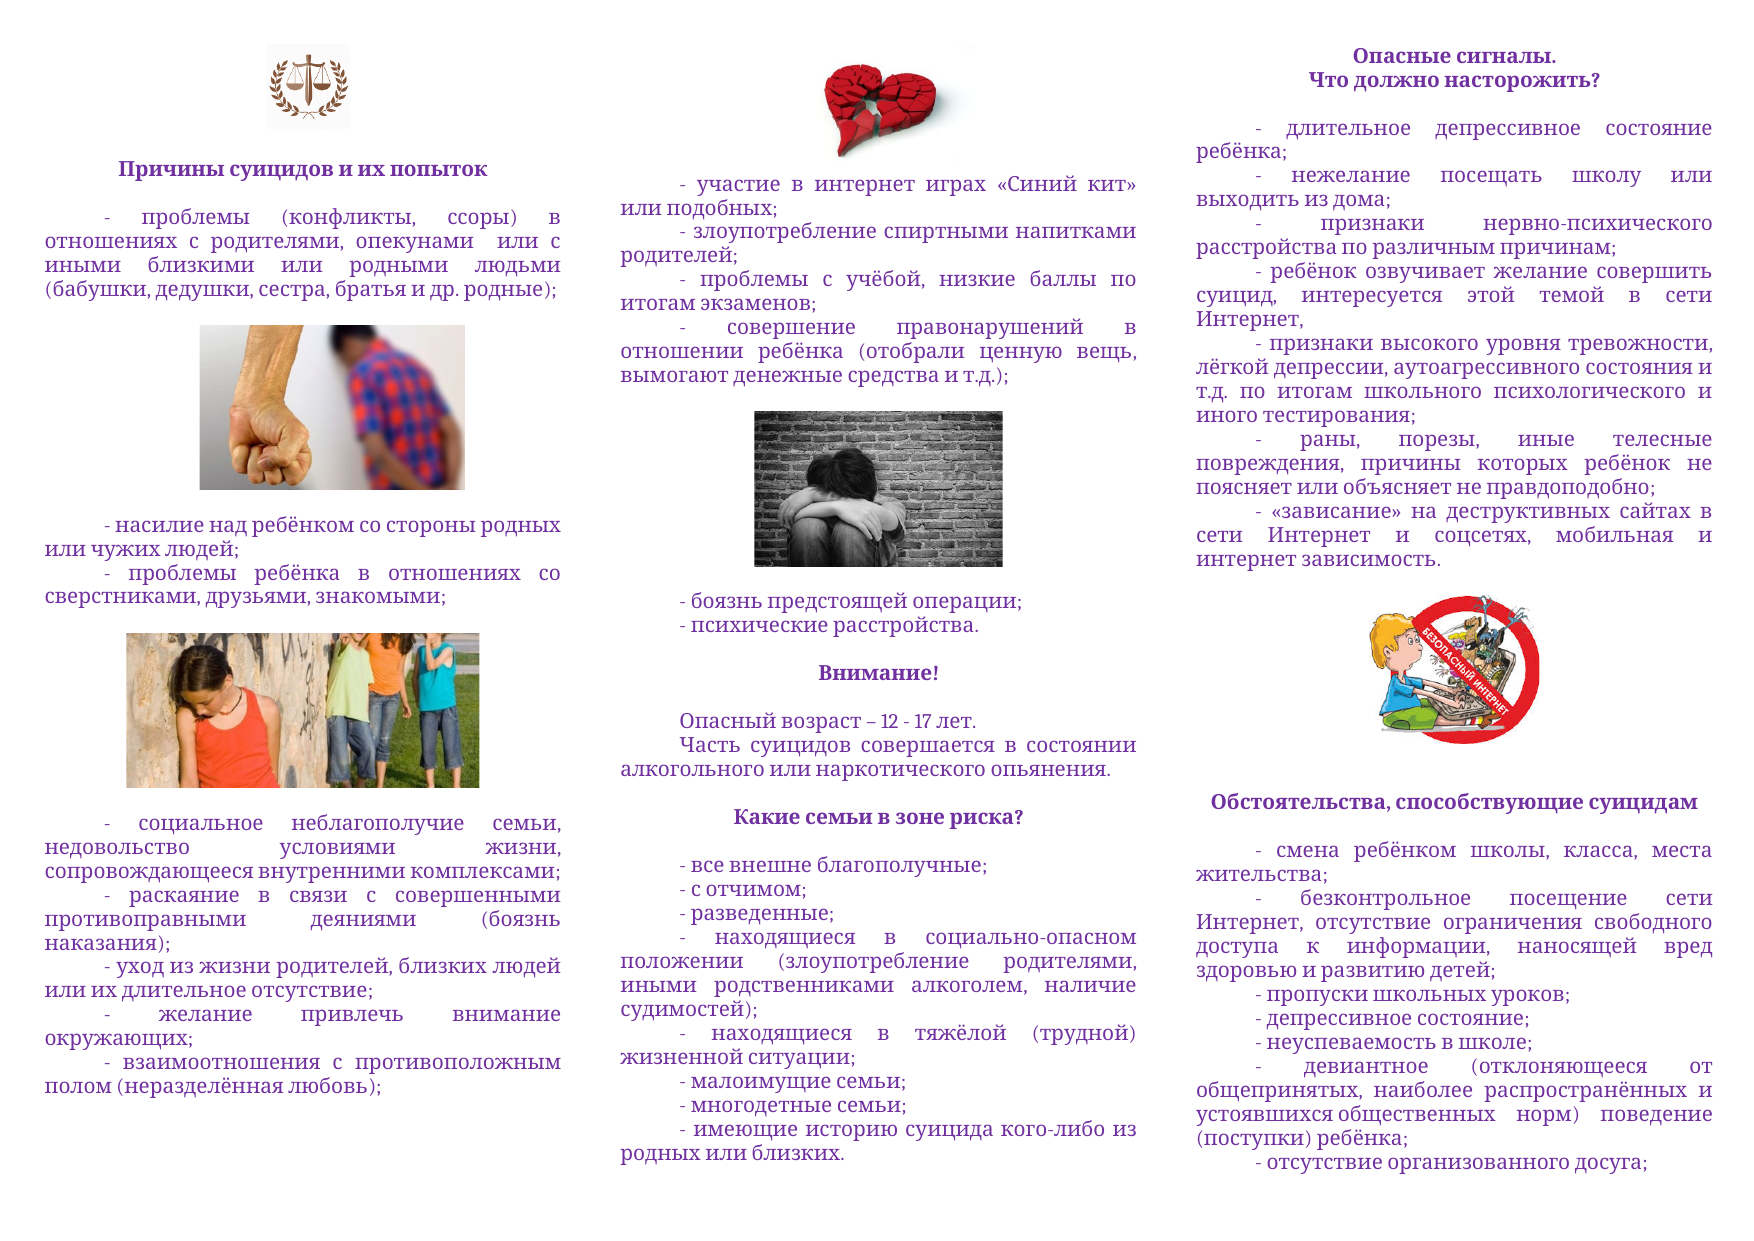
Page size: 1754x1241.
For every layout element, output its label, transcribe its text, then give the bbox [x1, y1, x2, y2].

text - пропуски школьных уроков; [1196, 983, 1713, 1007]
text - желание привлечь внимание окружающих; [44, 1003, 561, 1051]
text Опасный возраст – 12 - 17 лет. [620, 710, 1137, 734]
text - проблемы (конфликты, ссоры) в отношениях с родителями, опекунами или с иными близкими или родными людьми (бабушки, дедушки, сестра, братья и др. родные); [44, 205, 561, 301]
text - злоупотребление спиртными напитками родителей; [620, 220, 1137, 268]
text - все внешне благополучные; [620, 854, 1137, 878]
text - проблемы с учёбой, низкие баллы по итогам экзаменов; [620, 268, 1137, 316]
picture [1369, 595, 1540, 744]
text - «зависание» на деструктивных сайтах в сети Интернет и соцсетях, мобильная и интернет зависимость. [1196, 499, 1713, 571]
text - безконтрольное посещение сети Интернет, отсутствие ограничения свободного доступа к информации, наносящей вред здоровью и развитию детей; [1196, 887, 1713, 983]
text - находящиеся в социально-опасном положении (злоупотребление родителями, иными родственниками алкоголем, наличие судимостей); [620, 926, 1137, 1021]
text - социальное неблагополучие семьи, недовольство условиями жизни, сопровождающееся внутренними комплексами; [44, 811, 561, 883]
text - участие в интернет играх «Синий кит» или подобных; [620, 172, 1137, 220]
text Опасные сигналы. [1196, 44, 1713, 68]
text Обстоятельства, способствующие суицидам [1196, 791, 1713, 815]
text Какие семьи в зоне риска? [620, 806, 1137, 830]
text Внимание! [620, 662, 1137, 686]
picture [126, 633, 480, 788]
text - нежелание посещать школу или выходить из дома; [1196, 164, 1713, 212]
text - депрессивное состояние; [1196, 1007, 1713, 1031]
text - многодетные семьи; [620, 1093, 1137, 1117]
picture [266, 44, 351, 129]
text - признаки нервно-психического расстройства по различным причинам; [1196, 212, 1713, 260]
text - психические расстройства. [620, 614, 1137, 638]
text - неуспеваемость в школе; [1196, 1031, 1713, 1054]
text - девиантное (отклоняющееся от общепринятых, наиболее распространённых и устоявшихся общественных норм) поведение (поступки) ребёнка; [1196, 1054, 1713, 1079]
text - малоимущие семьи; [620, 1069, 1137, 1093]
text - с отчимом; [620, 878, 1137, 902]
text Что должно насторожить? [1196, 68, 1713, 92]
text - девиантное (отклоняющееся от общепринятых, наиболее распространённых и устоявшихся общественных норм) поведение (поступки) ребёнка; [1196, 1102, 1713, 1150]
text - раскаяние в связи с совершенными противоправными деяниями (боязнь наказания); [44, 883, 561, 955]
text Причины суицидов и их попыток [44, 157, 561, 181]
text - проблемы ребёнка в отношениях со сверстниками, друзьями, знакомыми; [44, 561, 561, 609]
text - взаимоотношения с противоположным полом (неразделённая любовь); [44, 1051, 561, 1099]
picture [199, 325, 465, 490]
text - уход из жизни родителей, близких людей или их длительное отсутствие; [44, 955, 561, 1003]
text - находящиеся в тяжёлой (трудной) жизненной ситуации; [620, 1021, 1137, 1069]
text - имеющие историю суицида кого-либо из родных или близких. [620, 1117, 1137, 1165]
text - ребёнок озвучивает желание совершить суицид, интересуется этой темой в сети Интернет, [1196, 260, 1713, 332]
text - длительное депрессивное состояние ребёнка; [1196, 116, 1713, 164]
text - совершение правонарушений в отношении ребёнка (отобрали ценную вещь, вымогают денежные средства и т.д.); [620, 316, 1137, 388]
text - признаки высокого уровня тревожности, лёгкой депрессии, аутоагрессивного состояния и т.д. по итогам школьного психологического и иного тестирования; [1196, 332, 1713, 428]
picture [754, 411, 1003, 567]
text - разведенные; [620, 902, 1137, 926]
picture [782, 44, 975, 173]
text Часть суицидов совершается в состоянии алкогольного или наркотического опьянения. [620, 734, 1137, 782]
text - отсутствие организованного досуга; [1196, 1150, 1713, 1174]
text - боязнь предстоящей операции; [620, 590, 1137, 614]
text - раны, порезы, иные телесные повреждения, причины которых ребёнок не поясняет или объясняет не правдоподобно; [1196, 428, 1713, 499]
text - смена ребёнком школы, класса, места жительства; [1196, 839, 1713, 887]
text - насилие над ребёнком со стороны родных или чужих людей; [44, 513, 561, 561]
